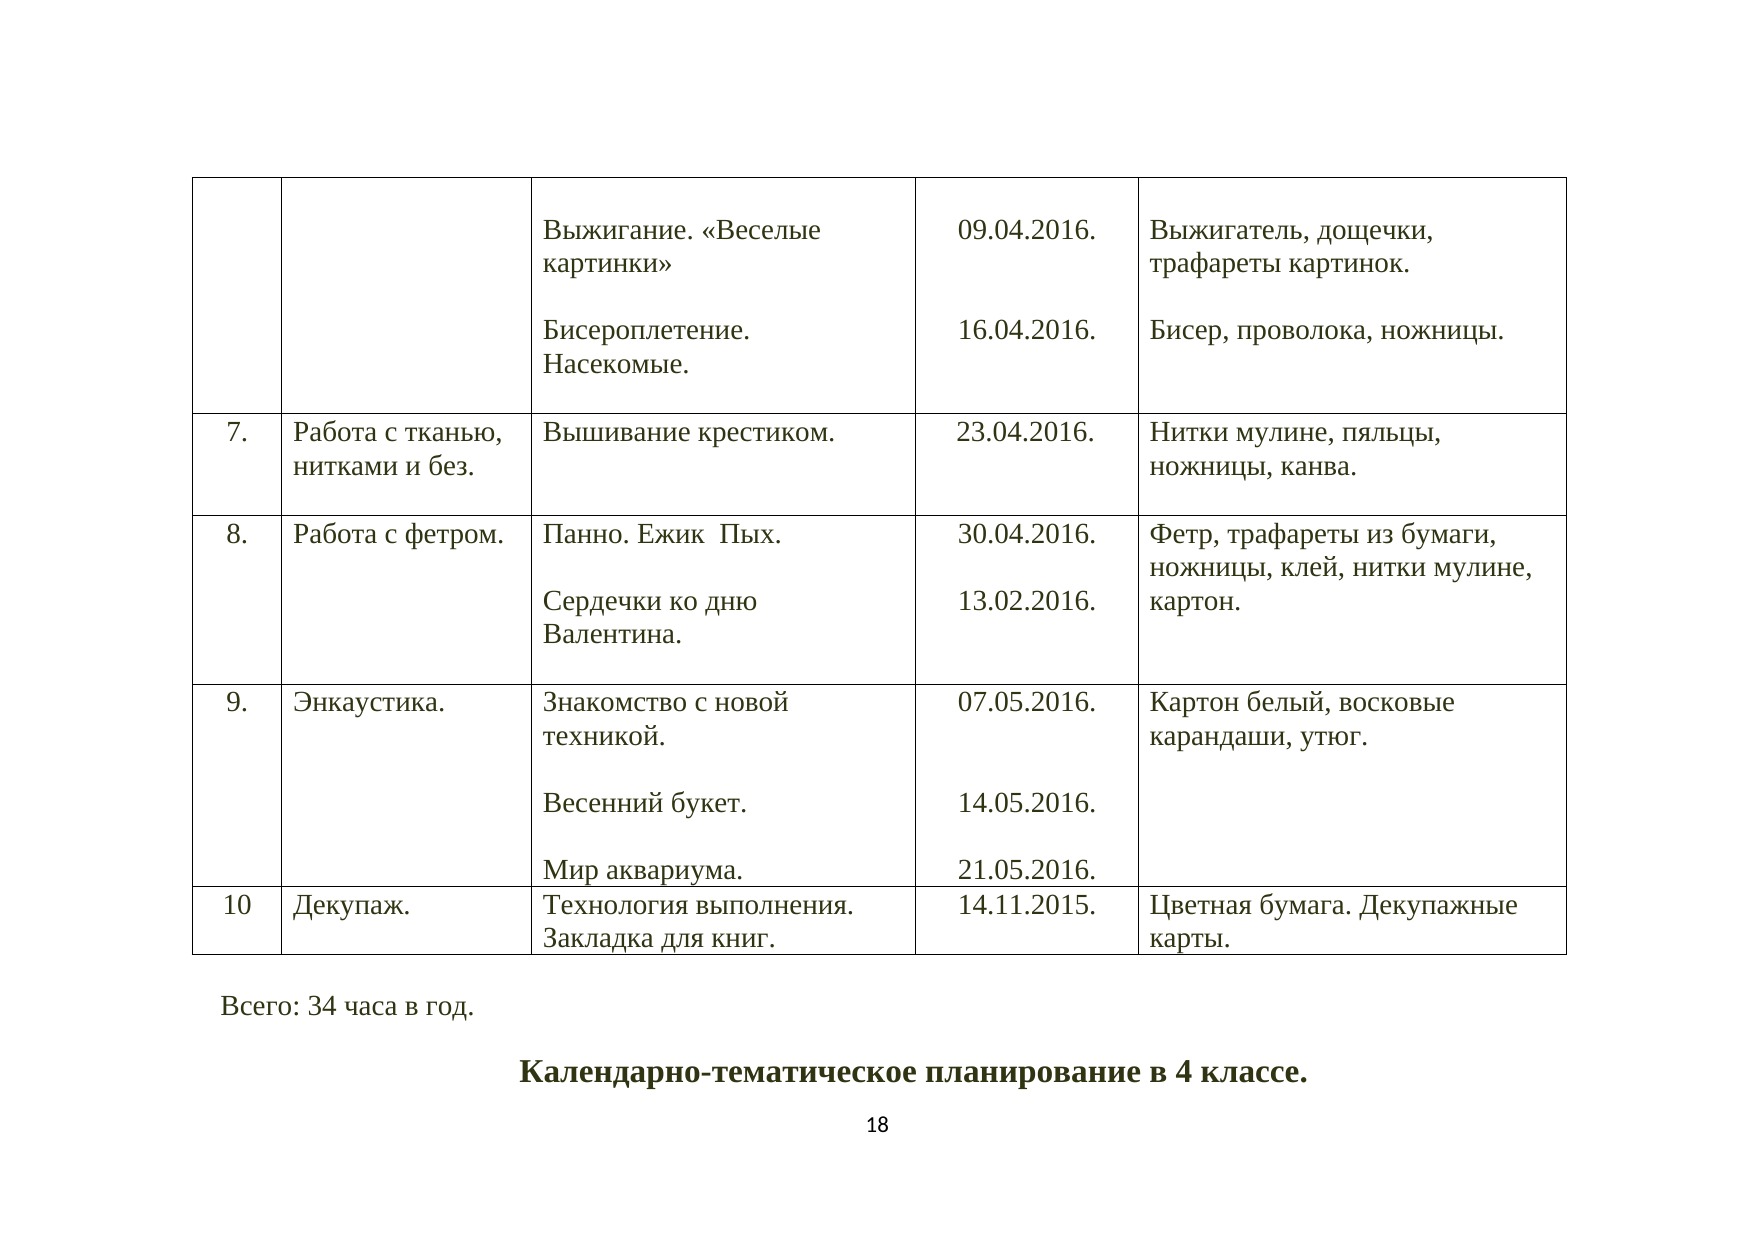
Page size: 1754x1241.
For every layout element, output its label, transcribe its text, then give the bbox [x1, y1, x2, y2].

table_cell Вышивание крестиком. [532, 414, 915, 515]
table_cell Энкаустика. [282, 685, 531, 886]
table_cell 7. [193, 414, 281, 515]
table_cell Работа с тканью, нитками и без. [282, 414, 531, 515]
table_cell Нитки мулине, пяльцы, ножницы, канва. [1139, 414, 1566, 515]
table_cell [532, 178, 915, 413]
table_cell 14.11.2015. [916, 887, 1138, 954]
table_cell Работа с фетром. [282, 516, 531, 683]
table_cell 10 [193, 887, 281, 954]
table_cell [1139, 178, 1566, 413]
table_cell Фетр, трафареты из бумаги, ножницы, клей, нитки мулине, картон. [1139, 516, 1566, 683]
text Всего: 34 часа в год. [118, 988, 1636, 1022]
table_cell 6. [193, 178, 281, 413]
table_cell Панно. Ежик Пых. Сердечки ко дню Валентина. [532, 516, 915, 683]
table_cell 23.04.2016. [916, 414, 1138, 515]
table_cell 07.05.2016. 14.05.2016. 21.05.2016. [916, 685, 1138, 886]
table_cell 9. [193, 685, 281, 886]
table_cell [916, 178, 1138, 413]
table_cell Картон белый, восковые карандаши, утюг. [1139, 685, 1566, 886]
text Календарно-тематическое планирование в 4 классе. [118, 1051, 1636, 1089]
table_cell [282, 178, 531, 413]
table_cell 30.04.2016. 13.02.2016. [916, 516, 1138, 683]
table_cell Знакомство с новой техникой. Весенний букет. Мир аквариума. [532, 685, 915, 886]
table_cell 8. [193, 516, 281, 683]
table_cell Декупаж. [282, 887, 531, 954]
table_cell Технология выполнения. Закладка для книг. [532, 887, 915, 954]
table_cell Цветная бумага. Декупажные карты. [1139, 887, 1566, 954]
